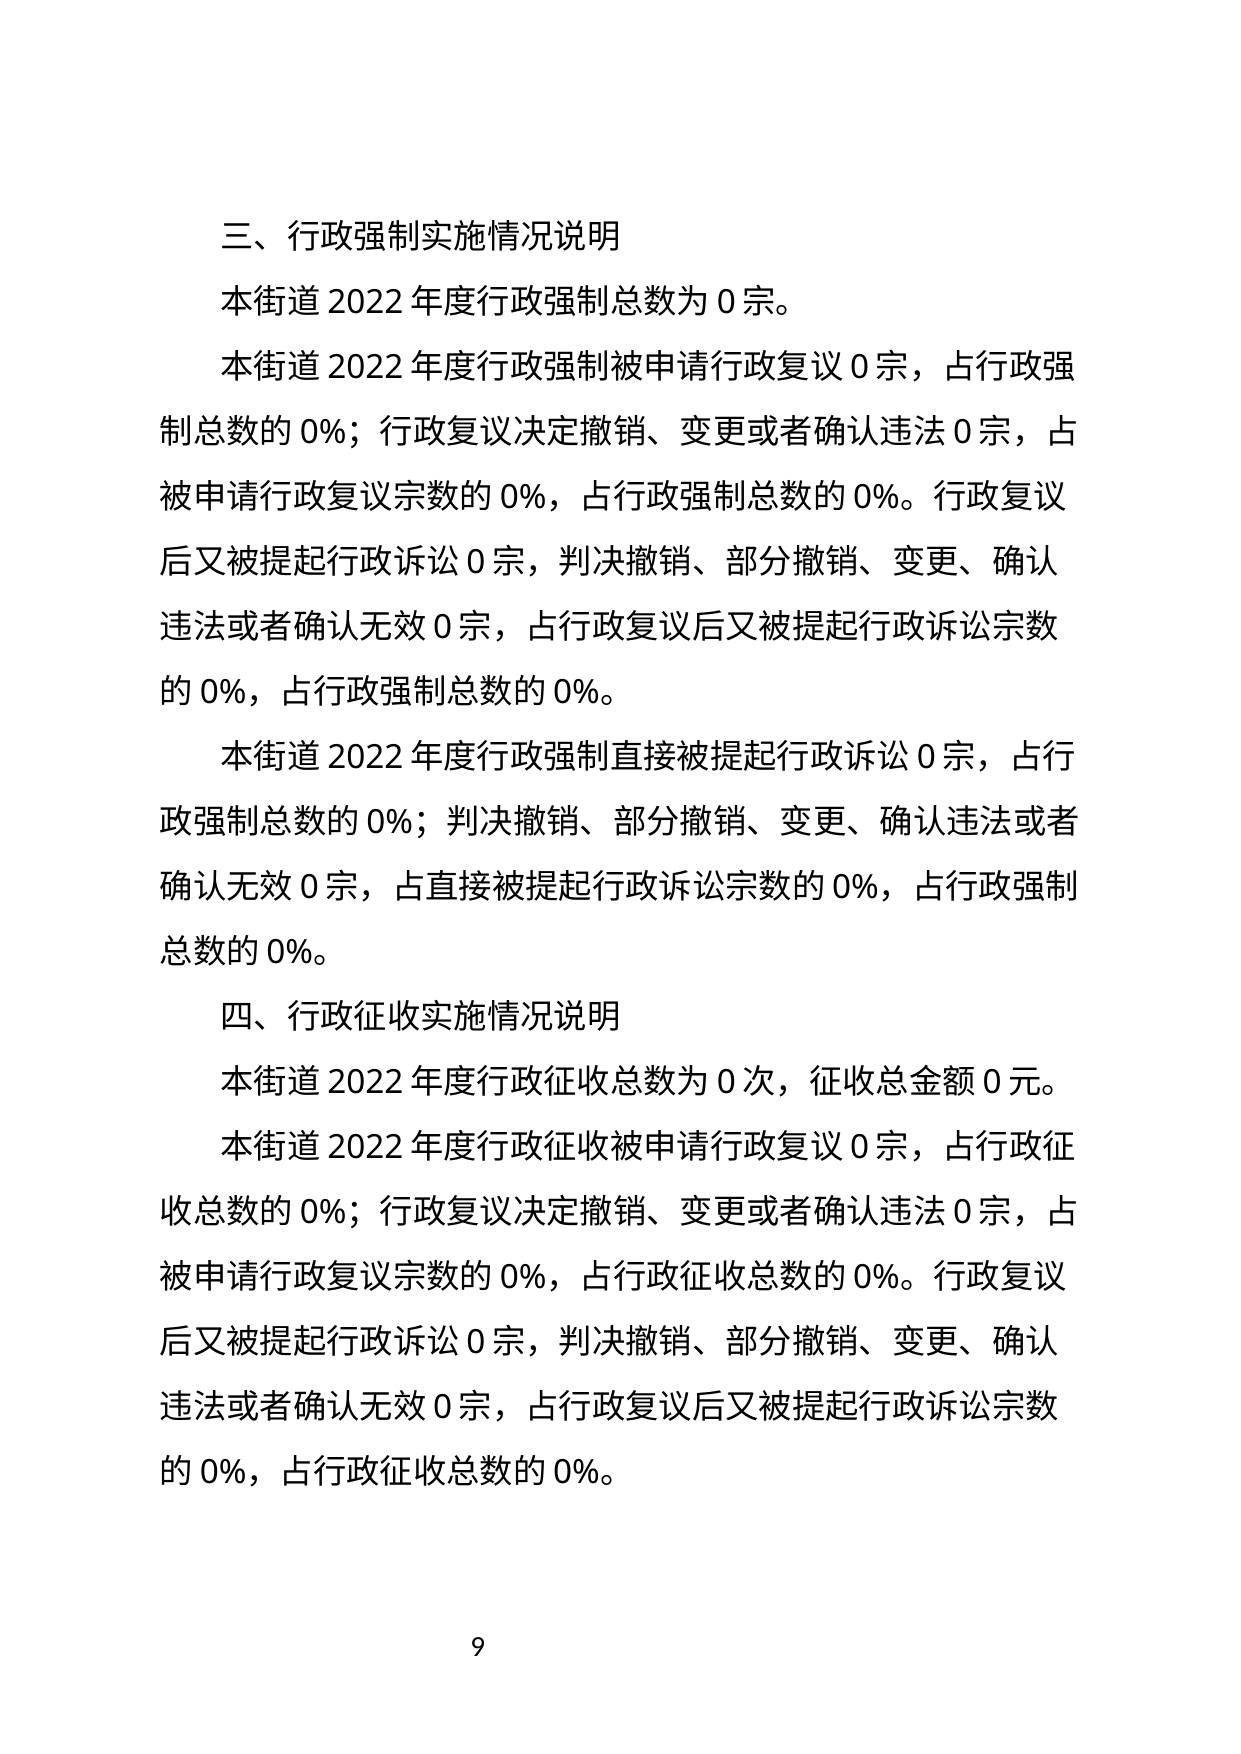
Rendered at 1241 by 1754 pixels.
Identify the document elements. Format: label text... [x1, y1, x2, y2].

text 本街道2022年度行政征收被申请行政复议0宗，占行政征收总数的0%；行政复议决定撤销、变更或者确认违法0宗，占被申请行政复议宗数的0%，占行政征收总数的0%。行政复议后又被提起行政诉讼0宗，判决撤销、部分撤销、变更、确认违法或者确认无效0宗，占行政复议后又被提起行政诉讼宗数的0%，占行政征收总数的0%。 [159, 1112, 1081, 1502]
text 三、行政强制实施情况说明 [159, 202, 1081, 267]
text 四、行政征收实施情况说明 [159, 982, 1081, 1047]
text 本街道2022年度行政征收总数为0次，征收总金额0元。 [159, 1047, 1081, 1112]
text 本街道2022年度行政强制被申请行政复议0宗，占行政强制总数的0%；行政复议决定撤销、变更或者确认违法0宗，占被申请行政复议宗数的0%，占行政强制总数的0%。行政复议后又被提起行政诉讼0宗，判决撤销、部分撤销、变更、确认违法或者确认无效0宗，占行政复议后又被提起行政诉讼宗数的0%，占行政强制总数的0%。 [159, 332, 1081, 722]
text 本街道2022年度行政强制总数为0宗。 [159, 267, 1081, 332]
text 本街道2022年度行政强制直接被提起行政诉讼0宗，占行政强制总数的0%；判决撤销、部分撤销、变更、确认违法或者确认无效0宗，占直接被提起行政诉讼宗数的0%，占行政强制总数的0%。 [159, 722, 1081, 982]
